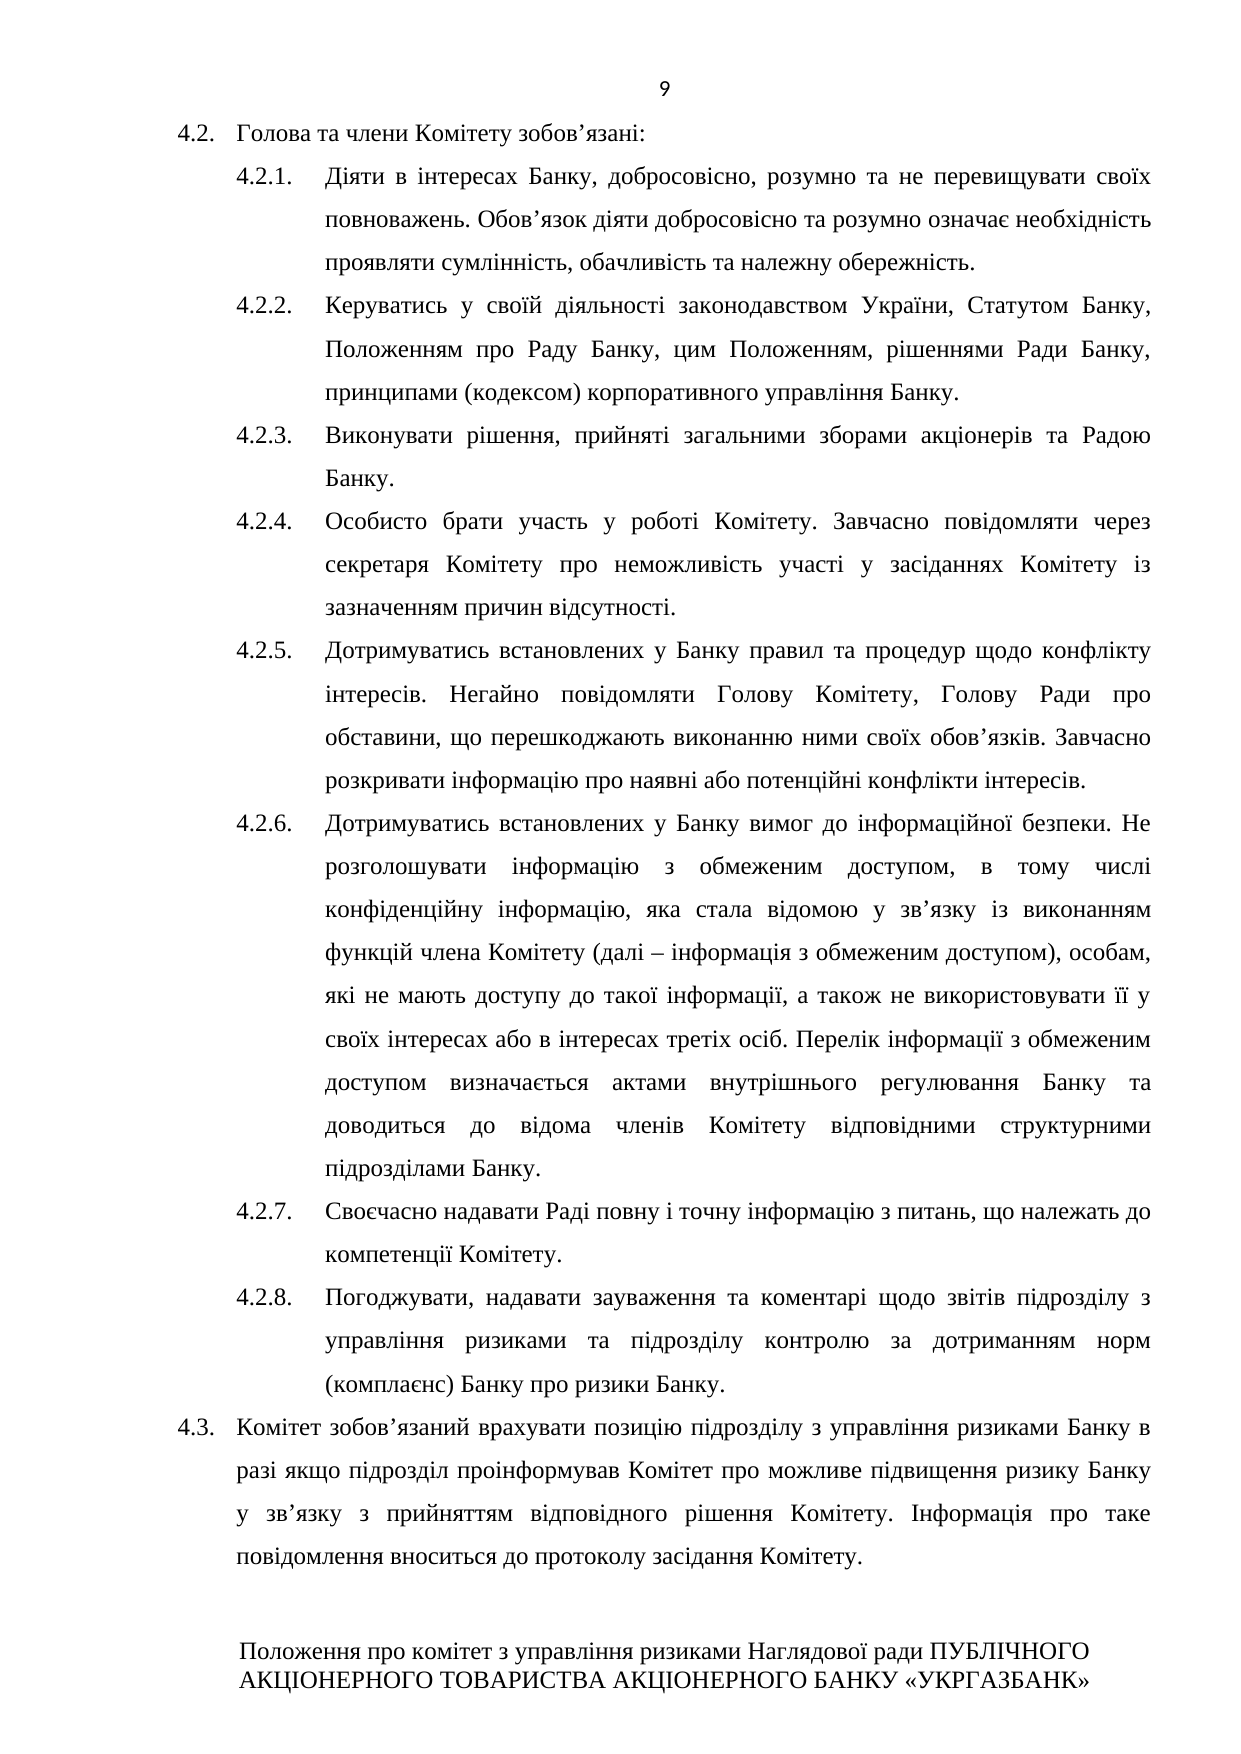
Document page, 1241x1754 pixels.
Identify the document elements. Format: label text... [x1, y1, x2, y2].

list Особисто брати участь у роботі Комітету. Завчасно повідомляти через секретаря Комітету про неможливість участі у засіданнях Комітету із зазначенням причин відсутності. [236, 506, 1152, 621]
list Діяти в інтересах Банку, добросовісно, розумно та не перевищувати своїх повноважень. Обов’язок діяти добросовісно та розумно означає необхідність проявляти сумлінність, обачливість та належну обережність. [236, 161, 1152, 276]
list Погоджувати, надавати зауваження та коментарі щодо звітів підрозділу з управління ризиками та підрозділу контролю за дотриманням норм (комплаєнс) Банку про ризики Банку. [236, 1282, 1152, 1397]
list Керуватись у своїй діяльності законодавством України, Статутом Банку, Положенням про Раду Банку, цим Положенням, рішеннями Ради Банку, принципами (кодексом) корпоративного управління Банку. [236, 291, 1152, 406]
list Комітет зобов’язаний врахувати позицію підрозділу з управління ризиками Банку в разі якщо підрозділ проінформував Комітет про можливе підвищення ризику Банку у зв’язку з прийняттям відповідного рішення Комітету. Інформація про таке повідомлення вноситься до протоколу засідання Комітету. [177, 1412, 1152, 1570]
list Дотримуватись встановлених у Банку правил та процедур щодо конфлікту інтересів. Негайно повідомляти Голову Комітету, Голову Ради про обставини, що перешкоджають виконанню ними своїх обов’язків. Завчасно розкривати інформацію про наявні або потенційні конфлікти інтересів. [236, 636, 1152, 794]
list Виконувати рішення, прийняті загальними зборами акціонерів та Радою Банку. [236, 420, 1152, 492]
list Дотримуватись встановлених у Банку вимог до інформаційної безпеки. Не розголошувати інформацію з обмеженим доступом, в тому числі конфіденційну інформацію, яка стала відомою у зв’язку із виконанням функцій члена Комітету (далі – інформація з обмеженим доступом), особам, які не мають доступу до такої інформації, а також не використовувати її у своїх інтересах або в інтересах третіх осіб. Перелік інформації з обмеженим доступом визначається актами внутрішнього регулювання Банку та доводиться до відома членів Комітету відповідними структурними підрозділами Банку. [236, 808, 1152, 1182]
list Своєчасно надавати Раді повну і точну інформацію з питань, що належать до компетенції Комітету. [236, 1196, 1152, 1268]
list Голова та члени Комітету зобов’язані: [177, 118, 1152, 147]
